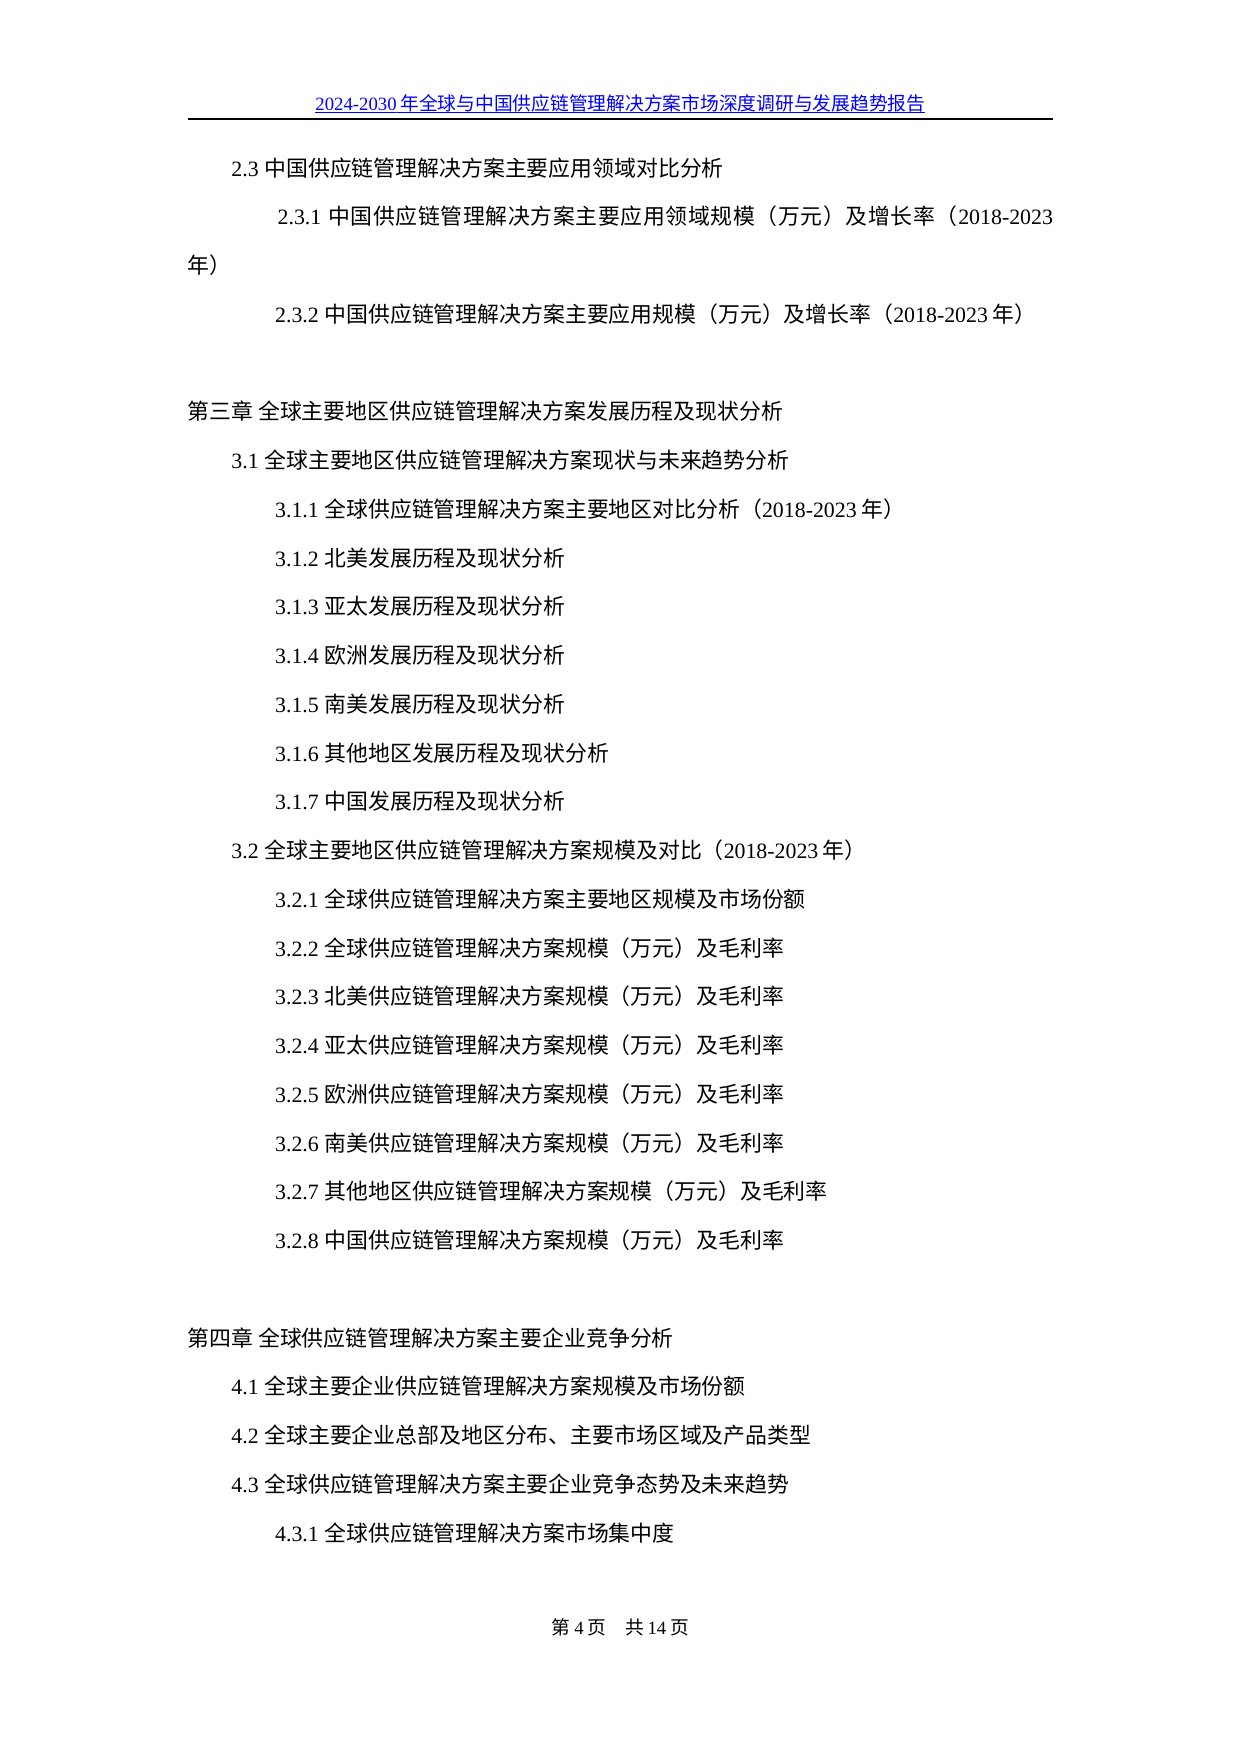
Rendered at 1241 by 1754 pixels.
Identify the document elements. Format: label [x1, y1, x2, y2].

text [187, 150, 1053, 1548]
